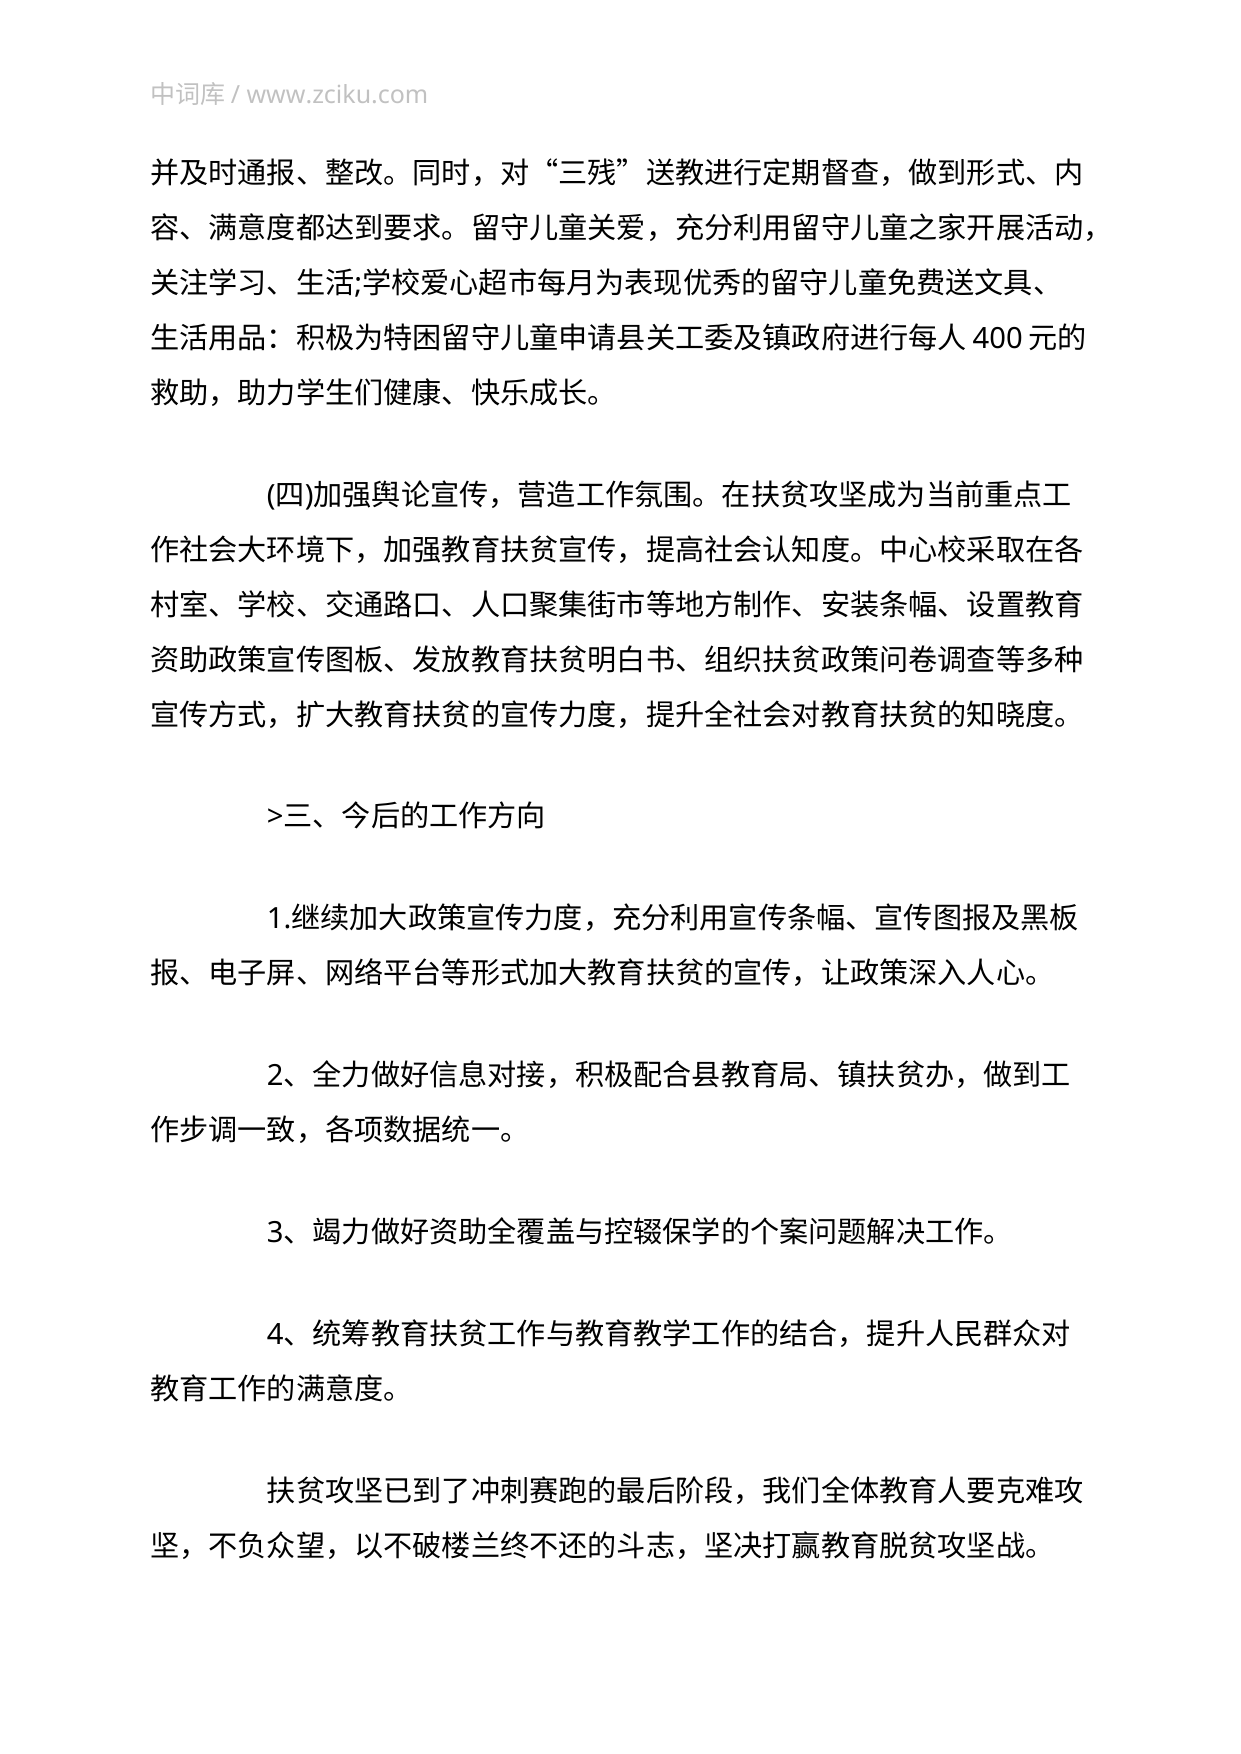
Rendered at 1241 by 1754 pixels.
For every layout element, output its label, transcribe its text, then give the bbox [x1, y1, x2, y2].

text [150, 1467, 1090, 1564]
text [150, 150, 1090, 412]
text 3、竭力做好资助全覆盖与控辍保学的个案问题解决工作。 [150, 1208, 1090, 1251]
text (四)加强舆论宣传，营造工作氛围。在扶贫攻坚成为当前重点工作社会大环境下，加强教育扶贫宣传，提高社会认知度。中心校采取在各村室、学校、交通路口、人口聚集街市等地方制作、安装条幅、设置教育资助政策宣传图板、发放教育扶贫明白书、组织扶贫政策问卷调查等多种宣传方式，扩大教育扶贫的宣传力度，提升全社会对教育扶贫的知晓度。 [150, 472, 1090, 733]
text 1.继续加大政策宣传力度，充分利用宣传条幅、宣传图报及黑板报、电子屏、网络平台等形式加大教育扶贫的宣传，让政策深入人心。 [150, 895, 1090, 992]
text 2、全力做好信息对接，积极配合县教育局、镇扶贫办，做到工作步调一致，各项数据统一。 [150, 1052, 1090, 1149]
text 4、统筹教育扶贫工作与教育教学工作的结合，提升人民群众对教育工作的满意度。 [150, 1311, 1090, 1408]
text >三、今后的工作方向 [150, 793, 1090, 835]
